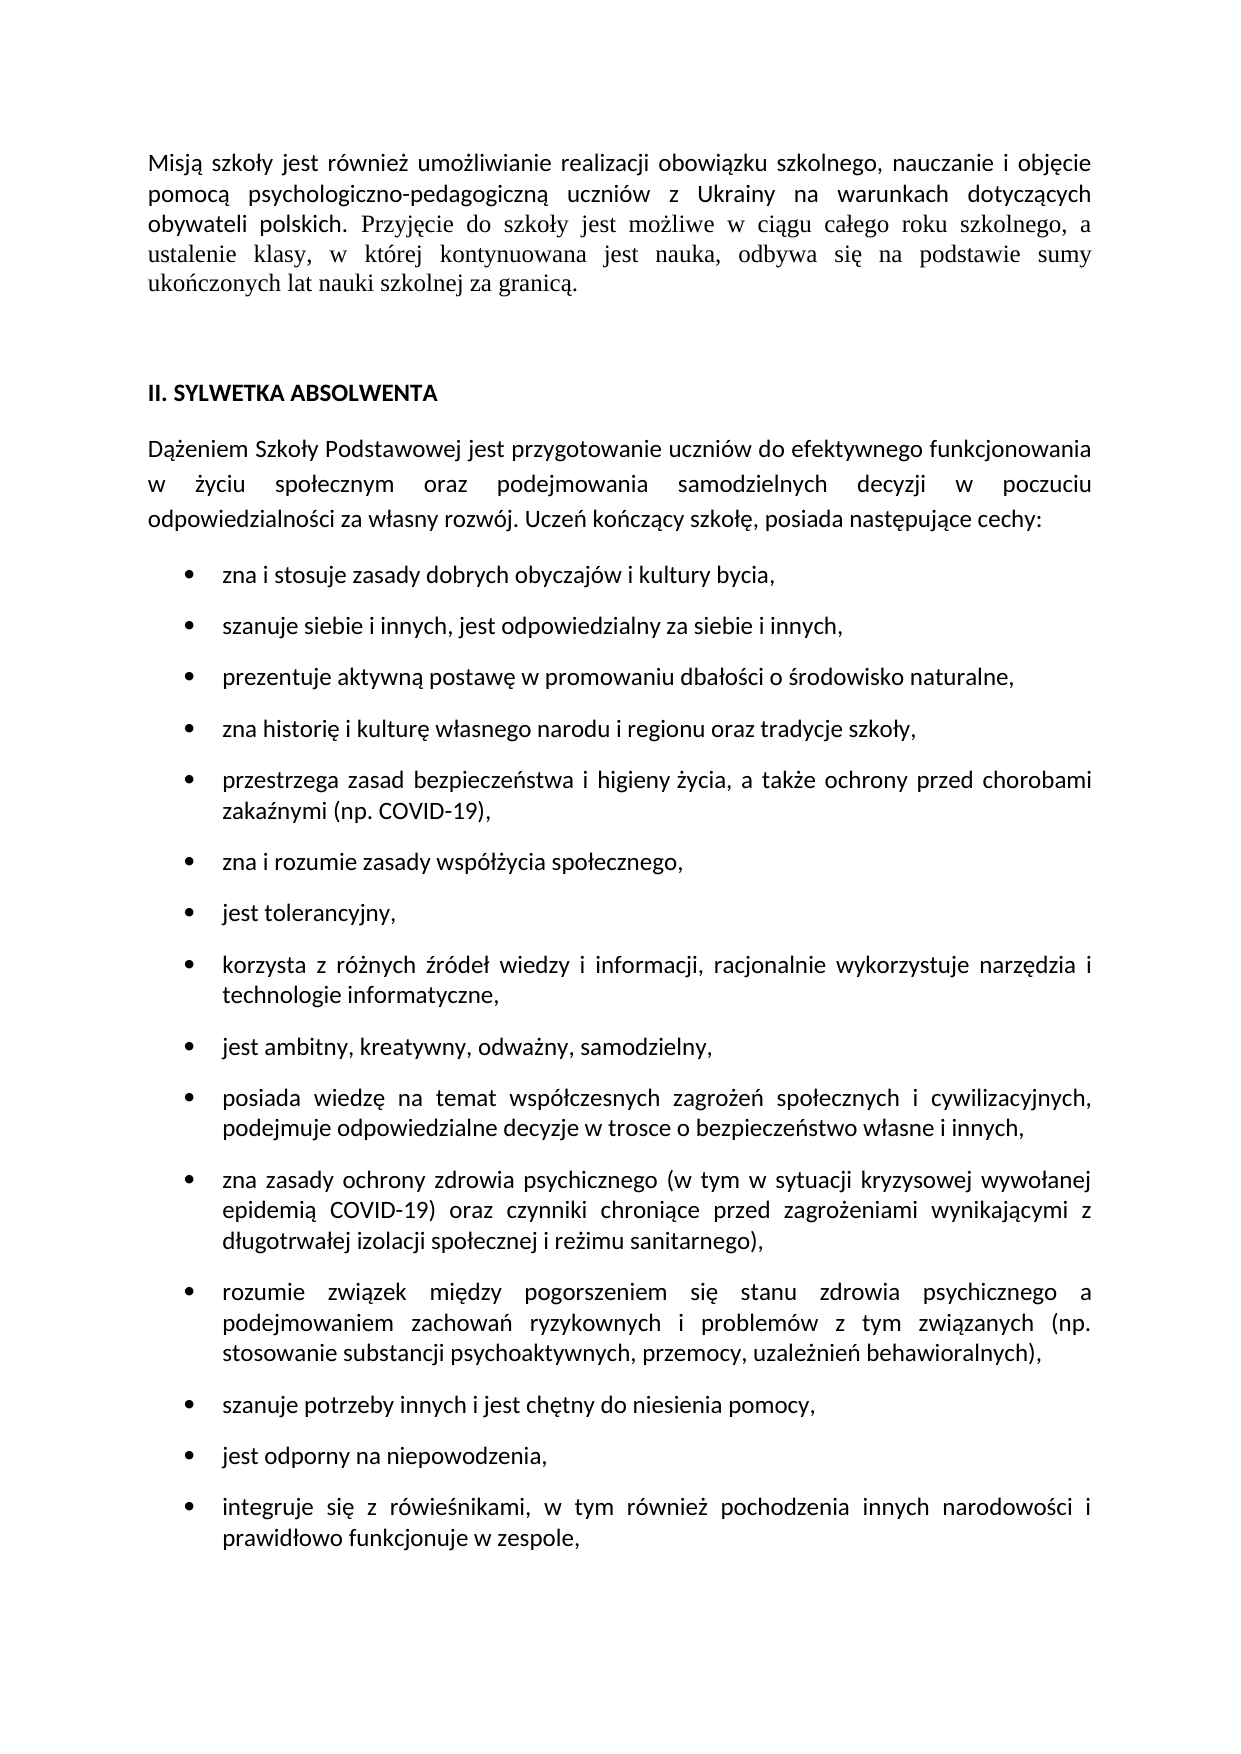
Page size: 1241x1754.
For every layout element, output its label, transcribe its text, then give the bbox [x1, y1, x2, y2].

list zna i stosuje zasady dobrych obyczajów i kultury bycia, [185, 559, 1093, 589]
list korzysta z różnych źródeł wiedzy i informacji, racjonalnie wykorzystuje narzędzia i technologie informatyczne, [185, 949, 1093, 1010]
text Dążeniem Szkoły Podstawowej jest przygotowanie uczniów do efektywnego funkcjonowania w życiu społecznym oraz podejmowania samodzielnych decyzji w poczuciu odpowiedzialności za własny rozwój. Uczeń kończący szkołę, posiada następujące cechy: [148, 433, 1093, 533]
list integruje się z rówieśnikami, w tym również pochodzenia innych narodowości i prawidłowo funkcjonuje w zespole, [185, 1491, 1093, 1552]
list jest ambitny, kreatywny, odważny, samodzielny, [185, 1031, 1093, 1061]
text Misją szkoły jest również umożliwianie realizacji obowiązku szkolnego, nauczanie i objęcie pomocą psychologiczno-pedagogiczną uczniów z Ukrainy na warunkach dotyczących obywateli polskich. Przyjęcie do szkoły jest możliwe w ciągu całego roku szkolnego, a ustalenie klasy, w której kontynuowana jest nauka, odbywa się na podstawie sumy ukończonych lat nauki szkolnej za granicą. [148, 148, 1093, 297]
text II. SYLWETKA ABSOLWENTA [148, 377, 1093, 408]
list przestrzega zasad bezpieczeństwa i higieny życia, a także ochrony przed chorobami zakaźnymi (np. COVID-19), [185, 764, 1093, 825]
list zna zasady ochrony zdrowia psychicznego (w tym w sytuacji kryzysowej wywołanej epidemią COVID-19) oraz czynniki chroniące przed zagrożeniami wynikającymi z długotrwałej izolacji społecznej i reżimu sanitarnego), [185, 1164, 1093, 1256]
list jest odporny na niepowodzenia, [185, 1440, 1093, 1471]
list szanuje siebie i innych, jest odpowiedzialny za siebie i innych, [185, 610, 1093, 641]
list prezentuje aktywną postawę w promowaniu dbałości o środowisko naturalne, [185, 662, 1093, 692]
list jest tolerancyjny, [185, 897, 1093, 928]
list szanuje potrzeby innych i jest chętny do niesienia pomocy, [185, 1389, 1093, 1419]
list zna i rozumie zasady współżycia społecznego, [185, 846, 1093, 877]
list zna historię i kulturę własnego narodu i regionu oraz tradycje szkoły, [185, 713, 1093, 743]
list rozumie związek między pogorszeniem się stanu zdrowia psychicznego a podejmowaniem zachowań ryzykownych i problemów z tym związanych (np. stosowanie substancji psychoaktywnych, przemocy, uzależnień behawioralnych), [185, 1276, 1093, 1368]
list posiada wiedzę na temat współczesnych zagrożeń społecznych i cywilizacyjnych, podejmuje odpowiedzialne decyzje w trosce o bezpieczeństwo własne i innych, [185, 1082, 1093, 1143]
